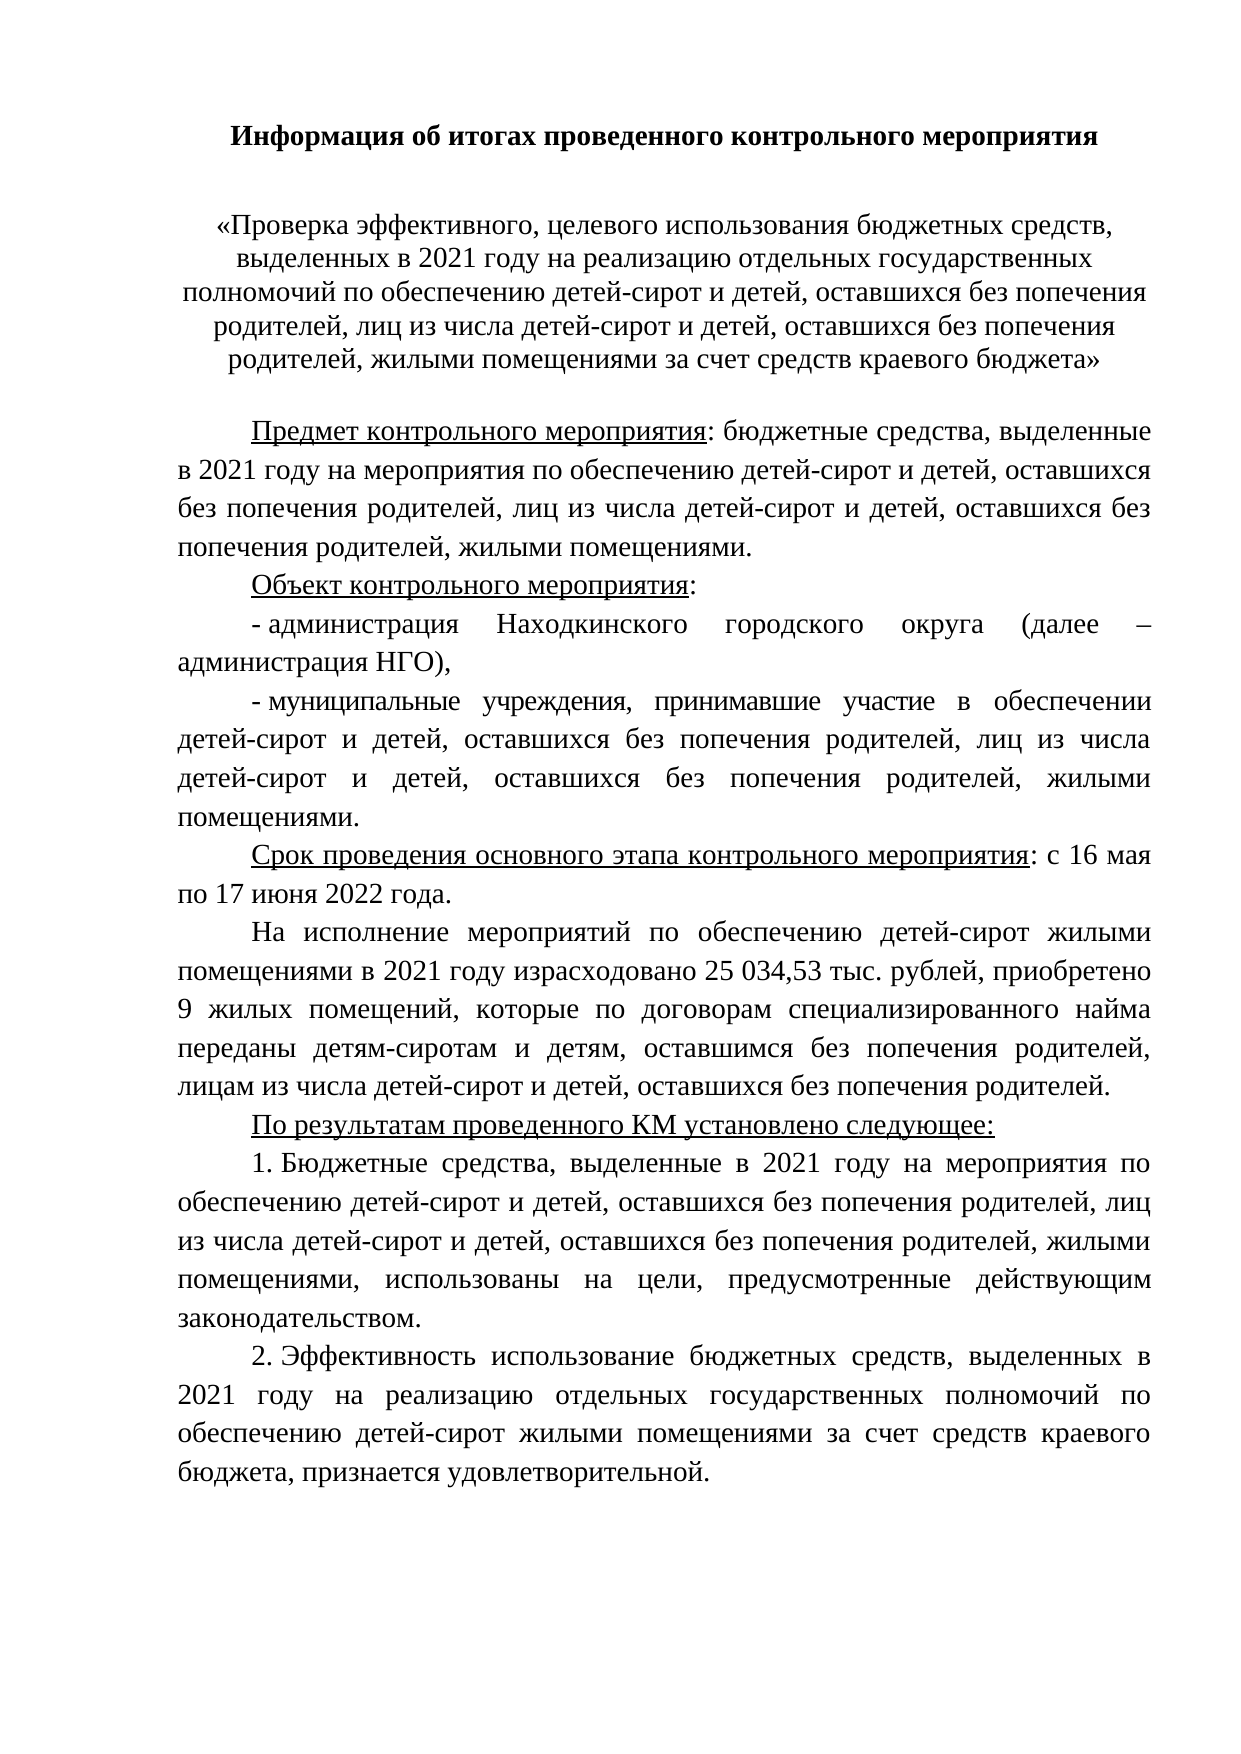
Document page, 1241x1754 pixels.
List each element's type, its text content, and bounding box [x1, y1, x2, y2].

text «Проверка эффективного, целевого использования бюджетных средств, выделенных в 2021 году на реализацию отдельных государственных полномочий по обеспечению детей-сирот и детей, оставшихся без попечения родителей, лиц из числа детей-сирот и детей, оставшихся без попечения родителей, жилыми помещениями за счет средств краевого бюджета» [177, 207, 1152, 375]
list Бюджетные средства, выделенные в 2021 году на мероприятия по обеспечению детей-сирот и детей, оставшихся без попечения родителей, лиц из числа детей-сирот и детей, оставшихся без попечения родителей, жилыми помещениями, использованы на цели, предусмотренные действующим законодательством. [177, 1146, 1152, 1333]
list - администрация Находкинского городского округа (далее – администрация НГО), [177, 606, 1152, 678]
list - муниципальные учреждения, принимавшие участие в обеспечении детей-сирот и детей, оставшихся без попечения родителей, лиц из числа детей-сирот и детей, оставшихся без попечения родителей, жилыми помещениями. [177, 683, 1152, 832]
list Эффективность использование бюджетных средств, выделенных в 2021 году на реализацию отдельных государственных полномочий по обеспечению детей-сирот жилыми помещениями за счет средств краевого бюджета, признается удовлетворительной. [177, 1338, 1152, 1487]
list Объект контрольного мероприятия: [177, 567, 1152, 601]
text Срок проведения основного этапа контрольного мероприятия: с 16 мая по 17 июня 2022 года. [177, 837, 1152, 909]
list По результатам проведенного КМ установлено следующее: [177, 1107, 1152, 1141]
list На исполнение мероприятий по обеспечению детей-сирот жилыми помещениями в 2021 году израсходовано 25 034,53 тыс. рублей, приобретено 9 жилых помещений, которые по договорам специализированного найма переданы детям-сиротам и детям, оставшимся без попечения родителей, лицам из числа детей-сирот и детей, оставшихся без попечения родителей. [177, 914, 1152, 1102]
text Информация об итогах проведенного контрольного мероприятия [177, 118, 1152, 152]
text Предмет контрольного мероприятия: бюджетные средства, выделенные в 2021 году на мероприятия по обеспечению детей-сирот и детей, оставшихся без попечения родителей, лиц из числа детей-сирот и детей, оставшихся без попечения родителей, жилыми помещениями. [177, 413, 1152, 562]
